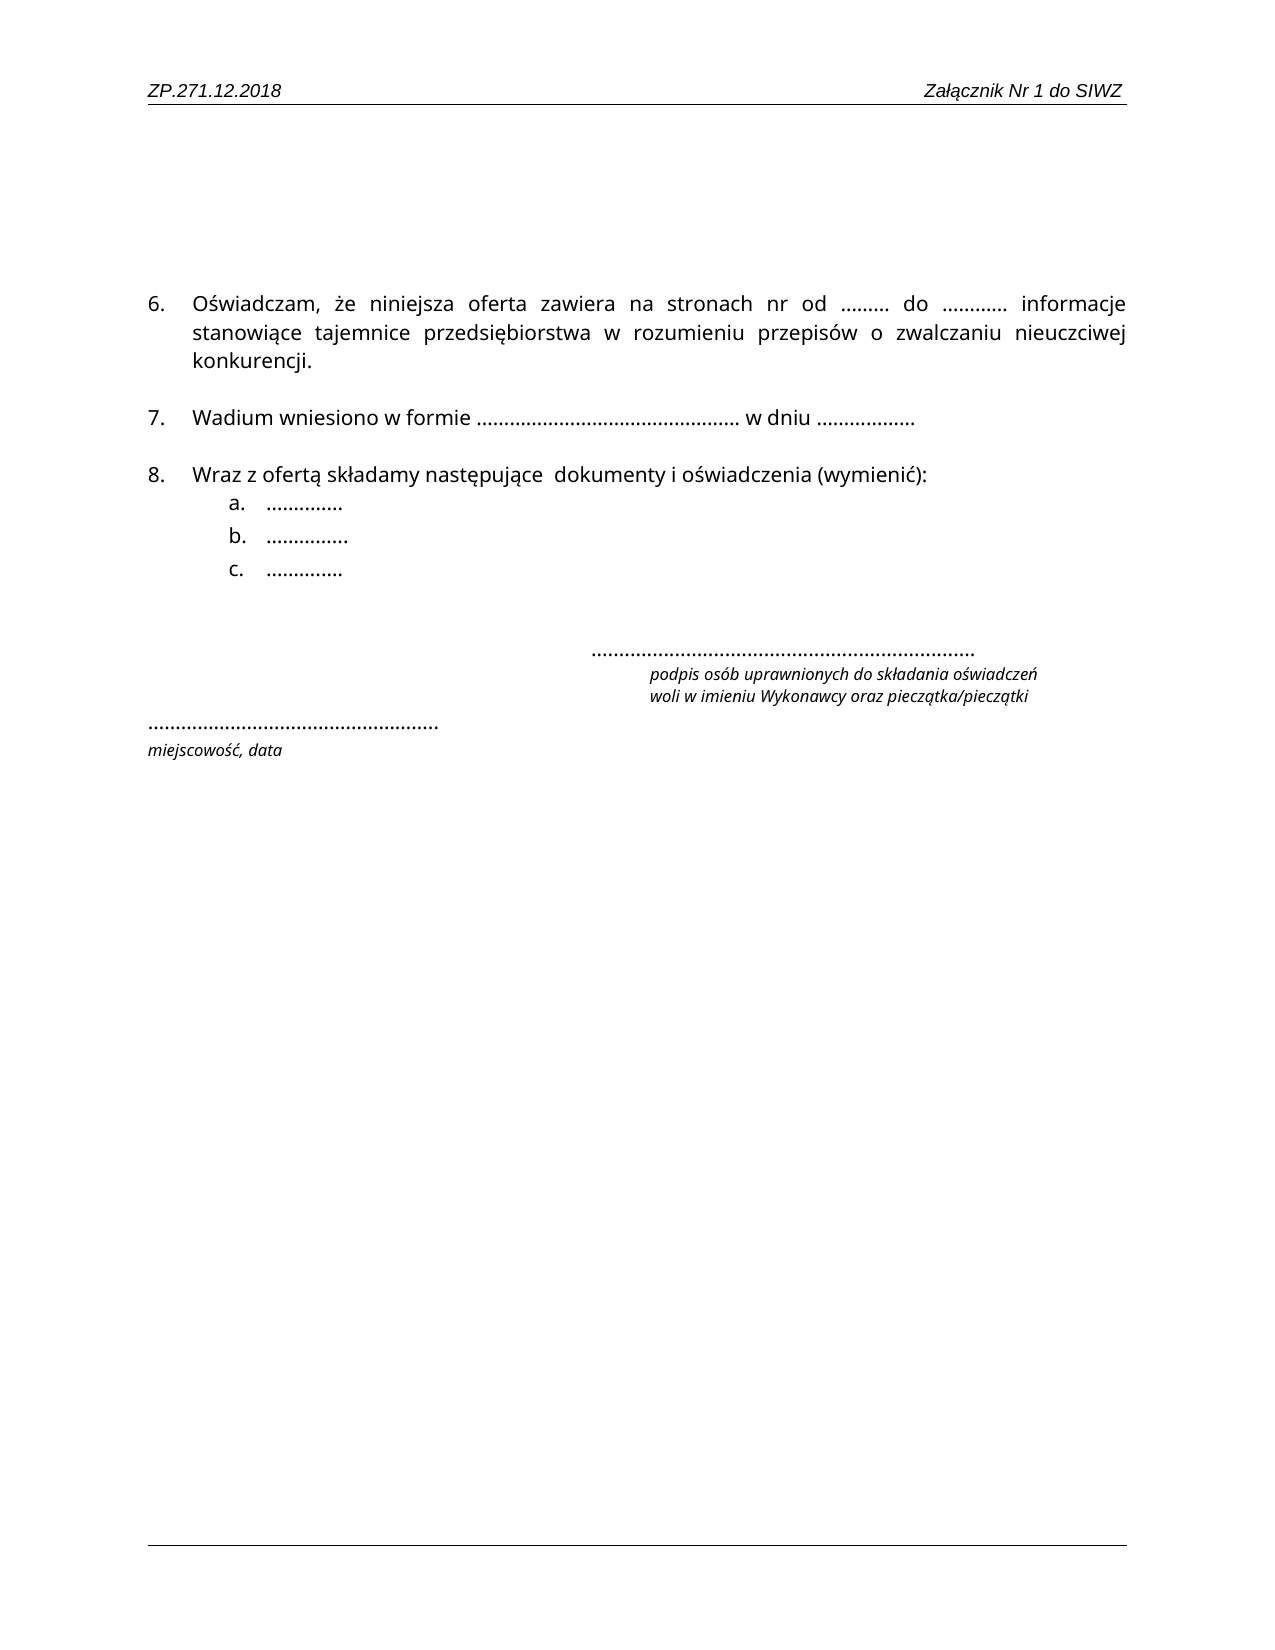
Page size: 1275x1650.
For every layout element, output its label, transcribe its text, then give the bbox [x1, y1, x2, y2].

list ……..…... [228, 488, 1127, 517]
list ………..… [228, 554, 1127, 582]
text woli w imieniu Wykonawcy oraz pieczątka/pieczątki [650, 685, 1127, 707]
list Oświadczam, że niniejsza oferta zawiera na stronach nr od ……… do ………… informacje stanowiące tajemnice przedsiębiorstwa w rozumieniu przepisów o zwalczaniu nieuczciwej konkurencji. [148, 289, 1127, 375]
text …………………………………………….. [148, 707, 1127, 736]
text miejscowość, data [148, 738, 1127, 761]
list …………... [228, 521, 1127, 549]
text podpis osób uprawnionych do składania oświadczeń [650, 662, 1127, 685]
text ..................................................................... [591, 634, 1127, 662]
list Wraz z ofertą składamy następujące dokumenty i oświadczenia (wymienić): [148, 460, 1127, 488]
list Wadium wniesiono w formie ………………………………………… w dniu ……………… [148, 403, 1127, 432]
